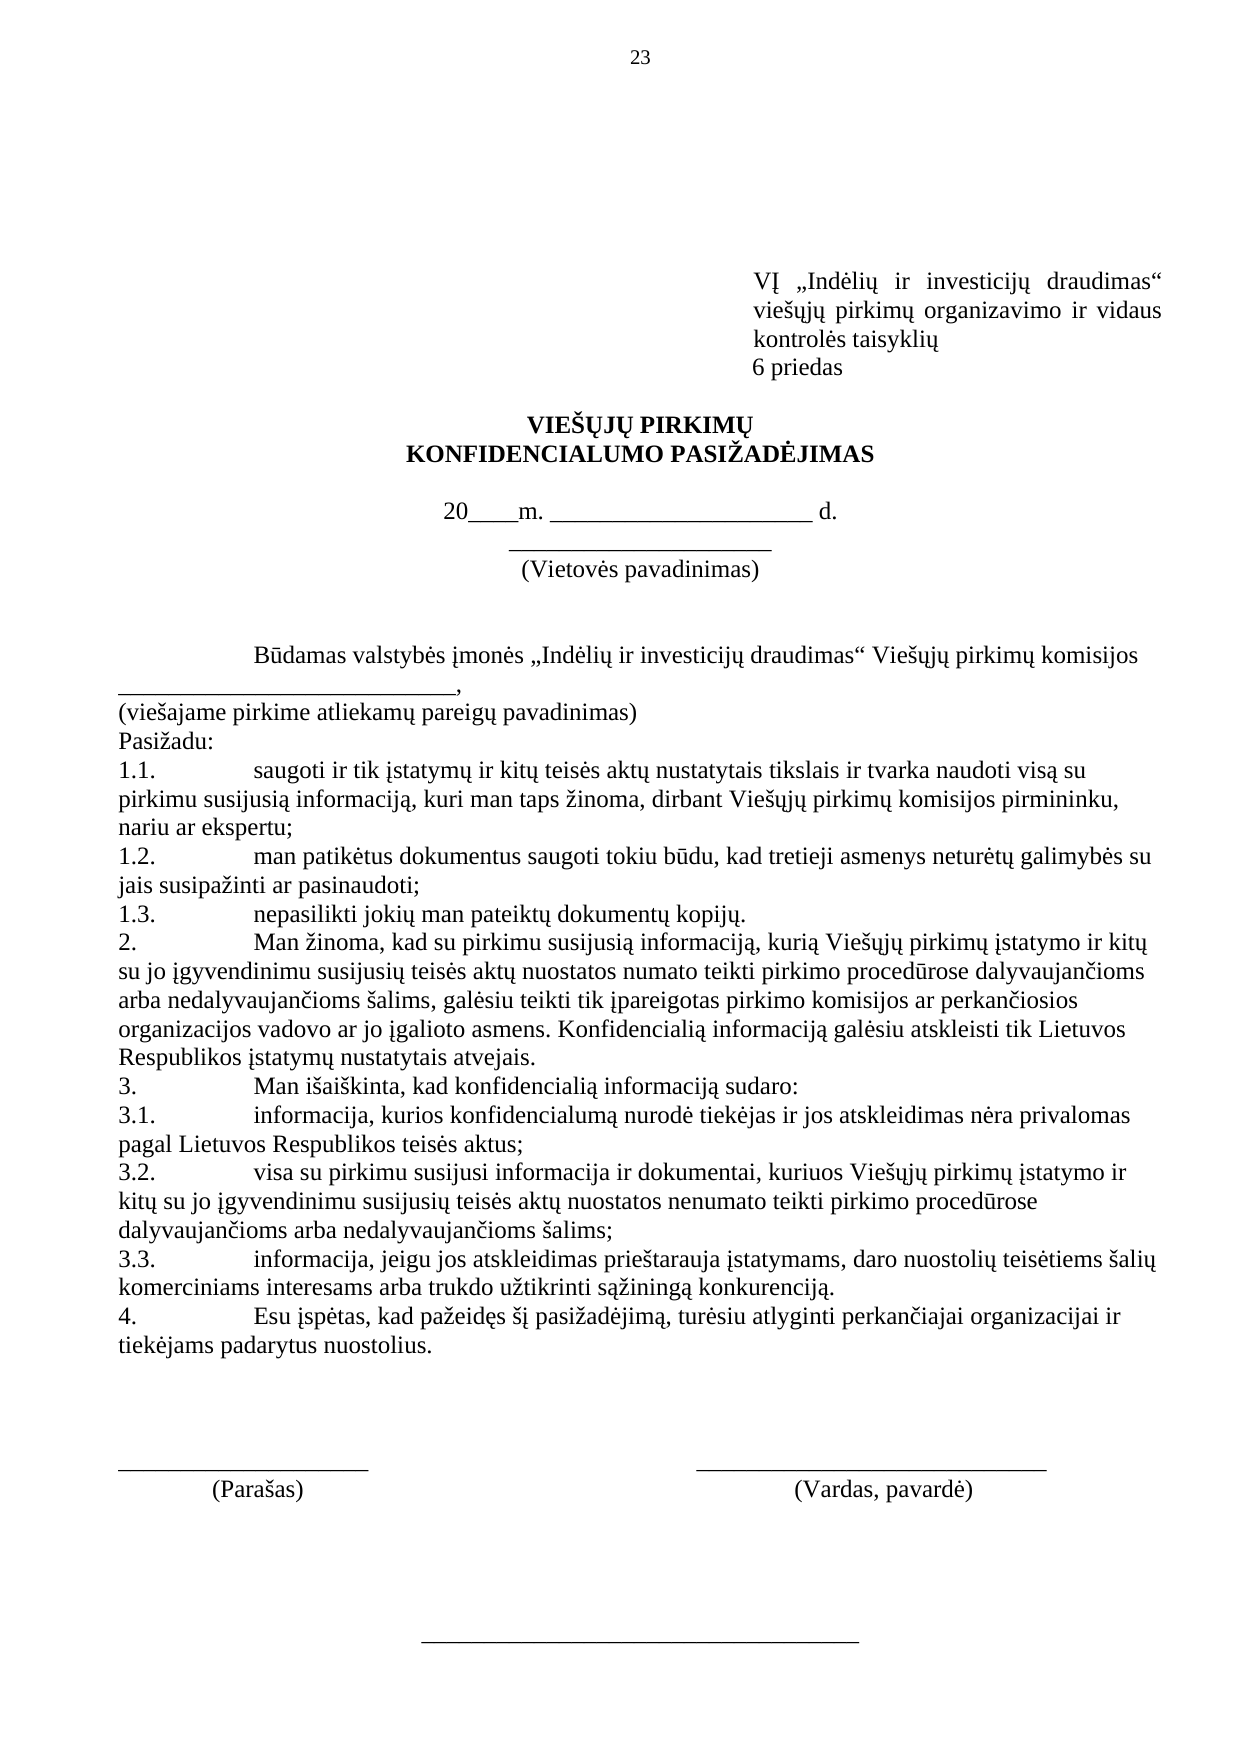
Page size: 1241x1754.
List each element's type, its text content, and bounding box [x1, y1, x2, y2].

text Pasižadu: [118, 726, 1162, 755]
text 2. Man žinoma, kad su pirkimu susijusią informaciją, kurią Viešųjų pirkimų įstatymo ir kitų su jo įgyvendinimu susijusių teisės aktų nuostatos numato teikti pirkimo procedūrose dalyvaujančioms arba nedalyvaujančioms šalims, galėsiu teikti tik įpareigotas pirkimo komisijos ar perkančiosios organizacijos vadovo ar jo įgalioto asmens. Konfidencialią informaciją galėsiu atskleisti tik Lietuvos Respublikos įstatymų nustatytais atvejais. [118, 927, 1162, 1071]
text 4. Esu įspėtas, kad pažeidęs šį pasižadėjimą, turėsiu atlyginti perkančiajai organizacijai ir tiekėjams padarytus nuostolius. [118, 1301, 1162, 1359]
text 3.2. visa su pirkimu susijusi informacija ir dokumentai, kuriuos Viešųjų pirkimų įstatymo ir kitų su jo įgyvendinimu susijusių teisės aktų nuostatos nenumato teikti pirkimo procedūrose dalyvaujančioms arba nedalyvaujančioms šalims; [118, 1157, 1162, 1244]
text 3.1. informacija, kurios konfidencialumą nurodė tiekėjas ir jos atskleidimas nėra privalomas pagal Lietuvos Respublikos teisės aktus; [118, 1100, 1162, 1157]
text 1.2. man patikėtus dokumentus saugoti tokiu būdu, kad tretieji asmenys neturėtų galimybės su jais susipažinti ar pasinaudoti; [118, 841, 1162, 899]
text VĮ „Indėlių ir investicijų draudimas“ viešųjų pirkimų organizavimo ir vidaus kontrolės taisyklių [753, 266, 1162, 352]
text (Vietovės pavadinimas) [118, 554, 1162, 582]
text Būdamas valstybės įmonės „Indėlių ir investicijų draudimas“ Viešųjų pirkimų komisijos ___________________________, [118, 640, 1162, 697]
text _____________________ [118, 525, 1162, 554]
text ___________________________________ [118, 1617, 1162, 1646]
text KONFIDENCIALUMO PASIŽADĖJIMAS [118, 439, 1162, 467]
text VIEŠŲJŲ PIRKIMŲ [118, 410, 1162, 439]
text 1.1. saugoti ir tik įstatymų ir kitų teisės aktų nustatytais tikslais ir tvarka naudoti visą su pirkimu susijusią informaciją, kuri man taps žinoma, dirbant Viešųjų pirkimų komisijos pirmininku, nariu ar ekspertu; [118, 755, 1162, 841]
text 3.3. informacija, jeigu jos atskleidimas prieštarauja įstatymams, daro nuostolių teisėtiems šalių komerciniams interesams arba trukdo užtikrinti sąžiningą konkurenciją. [118, 1244, 1162, 1301]
text (viešajame pirkime atliekamų pareigų pavadinimas) [118, 697, 1162, 726]
text 3. Man išaiškinta, kad konfidencialią informaciją sudaro: [118, 1071, 1162, 1100]
text ____________________ ____________________________ [118, 1445, 1162, 1474]
text 6 priedas [388, 352, 1162, 381]
text 20____m. _____________________ d. [118, 496, 1162, 525]
text (Parašas) (Vardas, pavardė) [118, 1474, 1162, 1502]
text 1.3. nepasilikti jokių man pateiktų dokumentų kopijų. [118, 899, 1162, 927]
